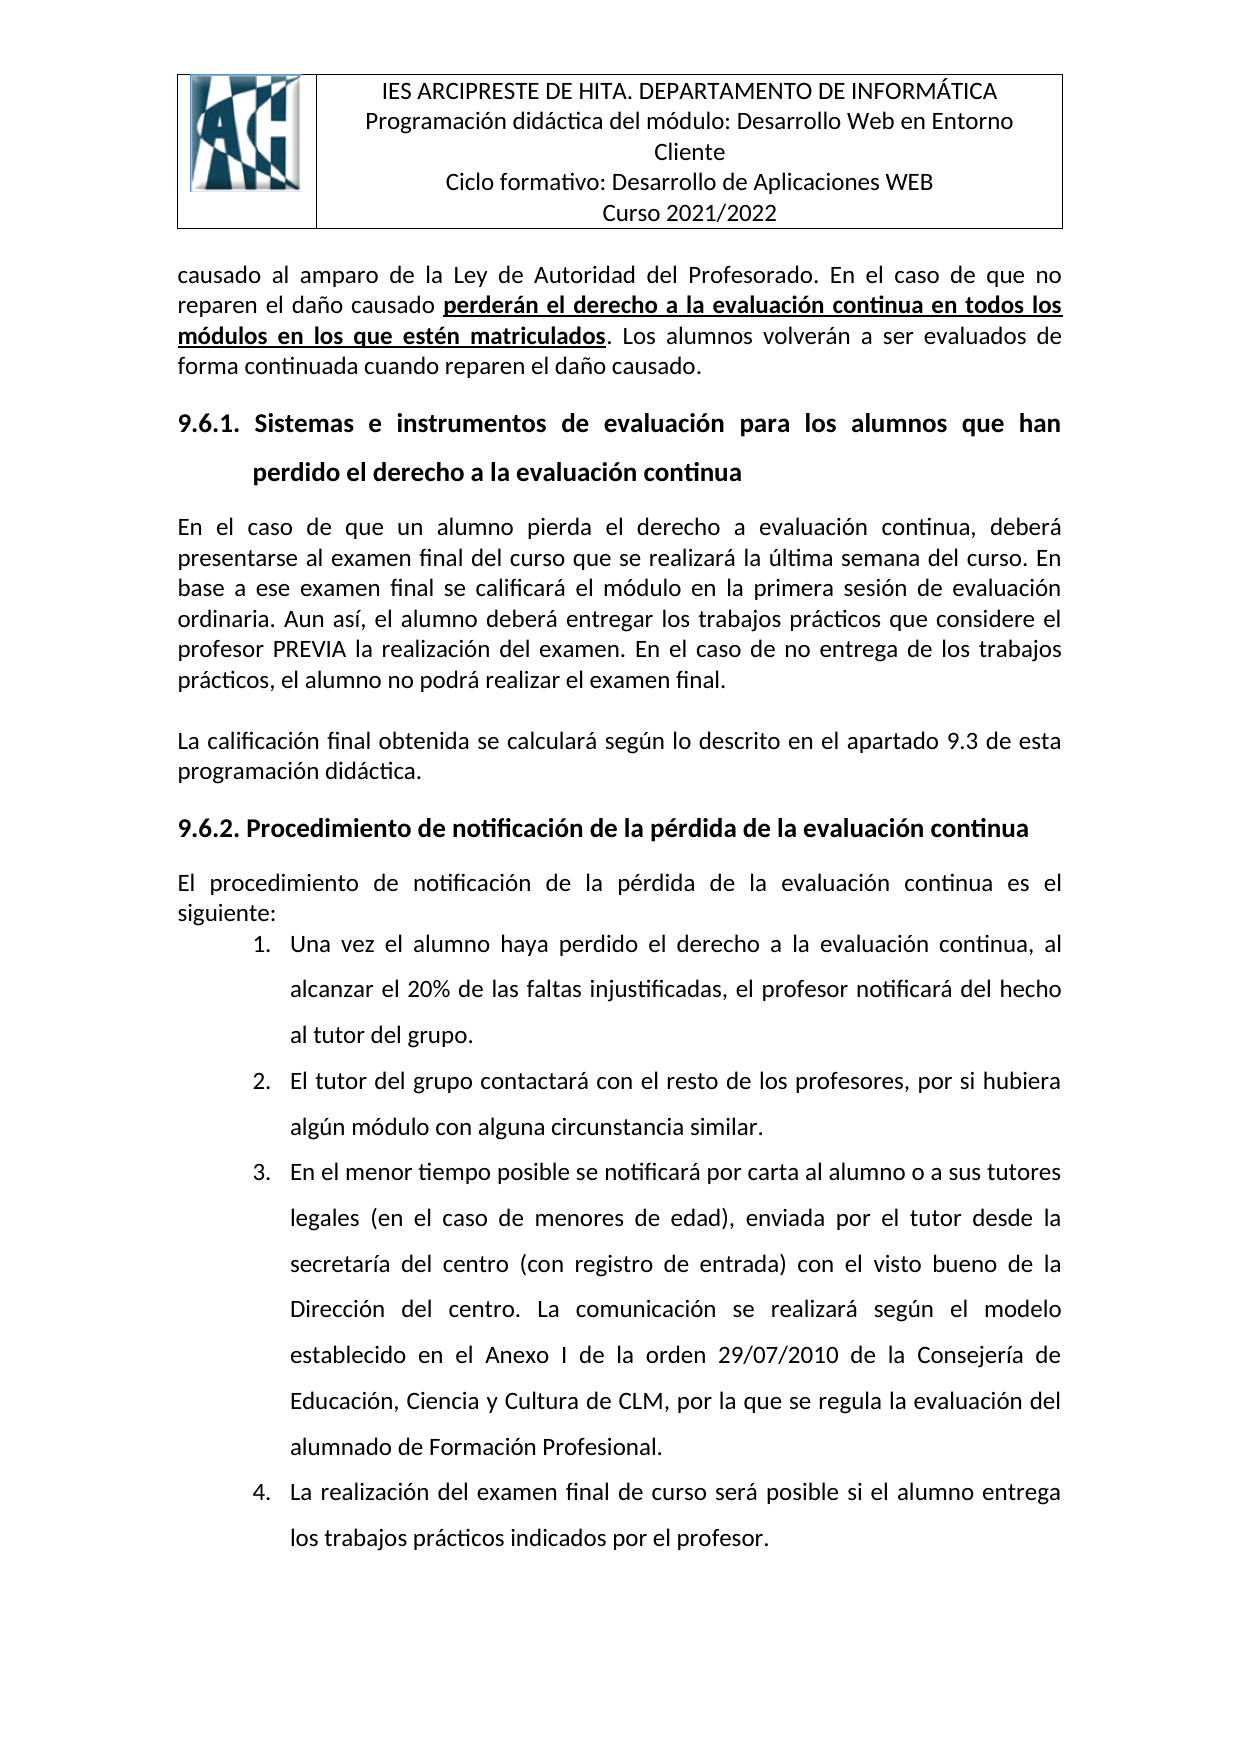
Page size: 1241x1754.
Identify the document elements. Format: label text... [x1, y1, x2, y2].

list En el menor tiempo posible se notificará por carta al alumno o a sus tutores legales (en el caso de menores de edad), enviada por el tutor desde la secretaría del centro (con registro de entrada) con el visto bueno de la Dirección del centro. La comunicación se realizará según el modelo establecido en el Anexo I de la orden 29/07/2010 de la Consejería de Educación, Ciencia y Cultura de CLM, por la que se regula la evaluación del alumnado de Formación Profesional. [252, 1156, 1063, 1461]
text En el caso de que un alumno pierda el derecho a evaluación continua, deberá presentarse al examen final del curso que se realizará la última semana del curso. En base a ese examen final se calificará el módulo en la primera sesión de evaluación ordinaria. Aun así, el alumno deberá entregar los trabajos prácticos que considere el profesor PREVIA la realización del examen. En el caso de no entrega de los trabajos prácticos, el alumno no podrá realizar el examen final. [177, 511, 1063, 694]
subtitle 9.6.2. Procedimiento de notificación de la pérdida de la evaluación continua [177, 811, 1063, 844]
list El tutor del grupo contactará con el resto de los profesores, por si hubiera algún módulo con alguna circunstancia similar. [252, 1065, 1063, 1141]
subtitle 9.6.1. Sistemas e instrumentos de evaluación para los alumnos que han perdido el derecho a la evaluación continua [177, 406, 1063, 488]
list La realización del examen final de curso será posible si el alumno entrega los trabajos prácticos indicados por el profesor. [252, 1476, 1063, 1553]
list Una vez el alumno haya perdido el derecho a la evaluación continua, al alcanzar el 20% de las faltas injustificadas, el profesor notificará del hecho al tutor del grupo. [252, 928, 1063, 1050]
text La calificación final obtenida se calculará según lo descrito en el apartado 9.3 de esta programación didáctica. [177, 725, 1063, 786]
text El procedimiento de notificación de la pérdida de la evaluación continua es el siguiente: [177, 867, 1063, 928]
picture [188, 74, 303, 192]
